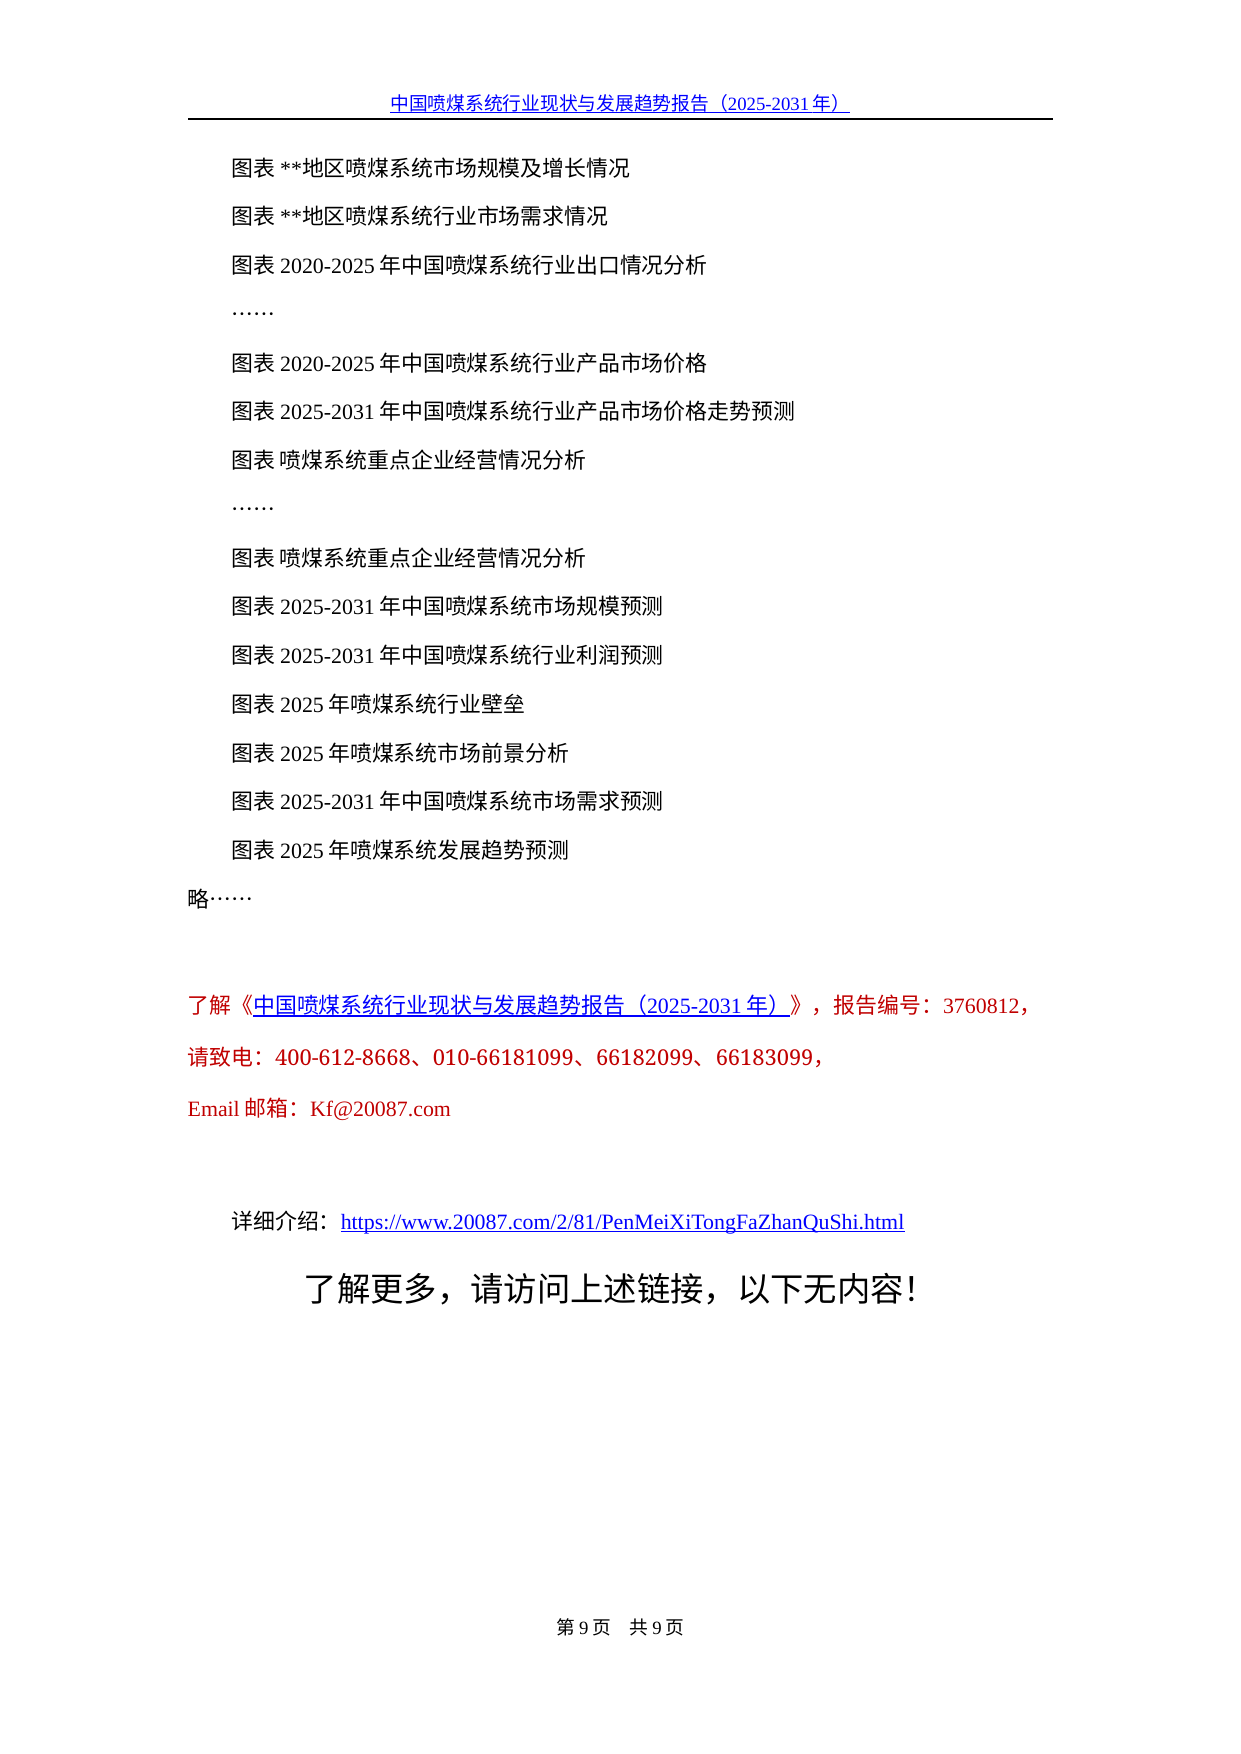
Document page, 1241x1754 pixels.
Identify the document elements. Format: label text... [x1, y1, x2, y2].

text Email邮箱：Kf@20087.com [187, 1091, 1053, 1123]
text 请致电：400-612-8668、010-66181099、66182099、66183099， [187, 1039, 1053, 1072]
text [187, 150, 1053, 914]
text 了解《中国喷煤系统行业现状与发展趋势报告（2025-2031年）》，报告编号：3760812， [187, 988, 1053, 1020]
title 了解更多，请访问上述链接，以下无内容！ [187, 1254, 1053, 1319]
text 详细介绍：https://www.20087.com/2/81/PenMeiXiTongFaZhanQuShi.html [187, 1204, 1053, 1236]
